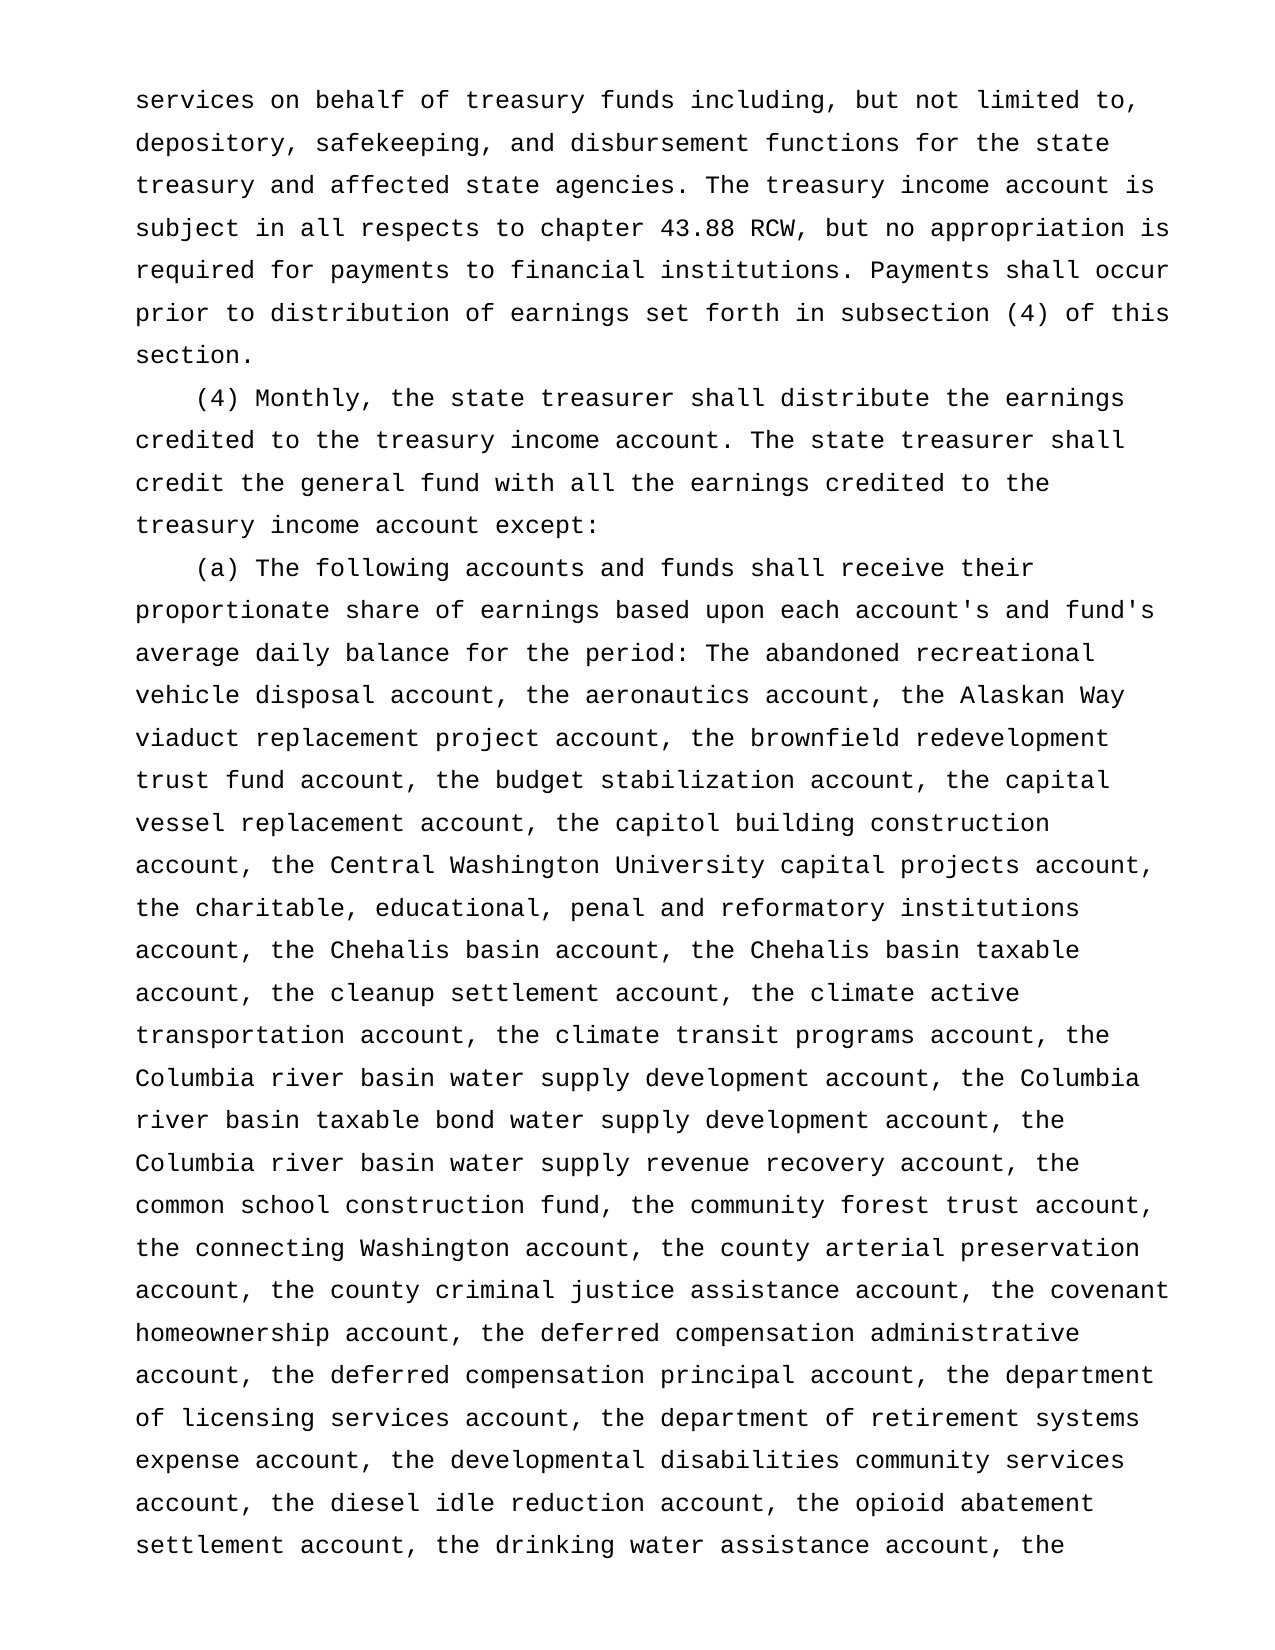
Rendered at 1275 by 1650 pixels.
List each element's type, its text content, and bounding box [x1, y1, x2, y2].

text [135, 542, 1170, 1562]
text (4) Monthly, the state treasurer shall distribute the earnings credited to the treasury income account. The state treasurer shall credit the general fund with all the earnings credited to the treasury income account except: [135, 372, 1170, 542]
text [135, 75, 1170, 372]
